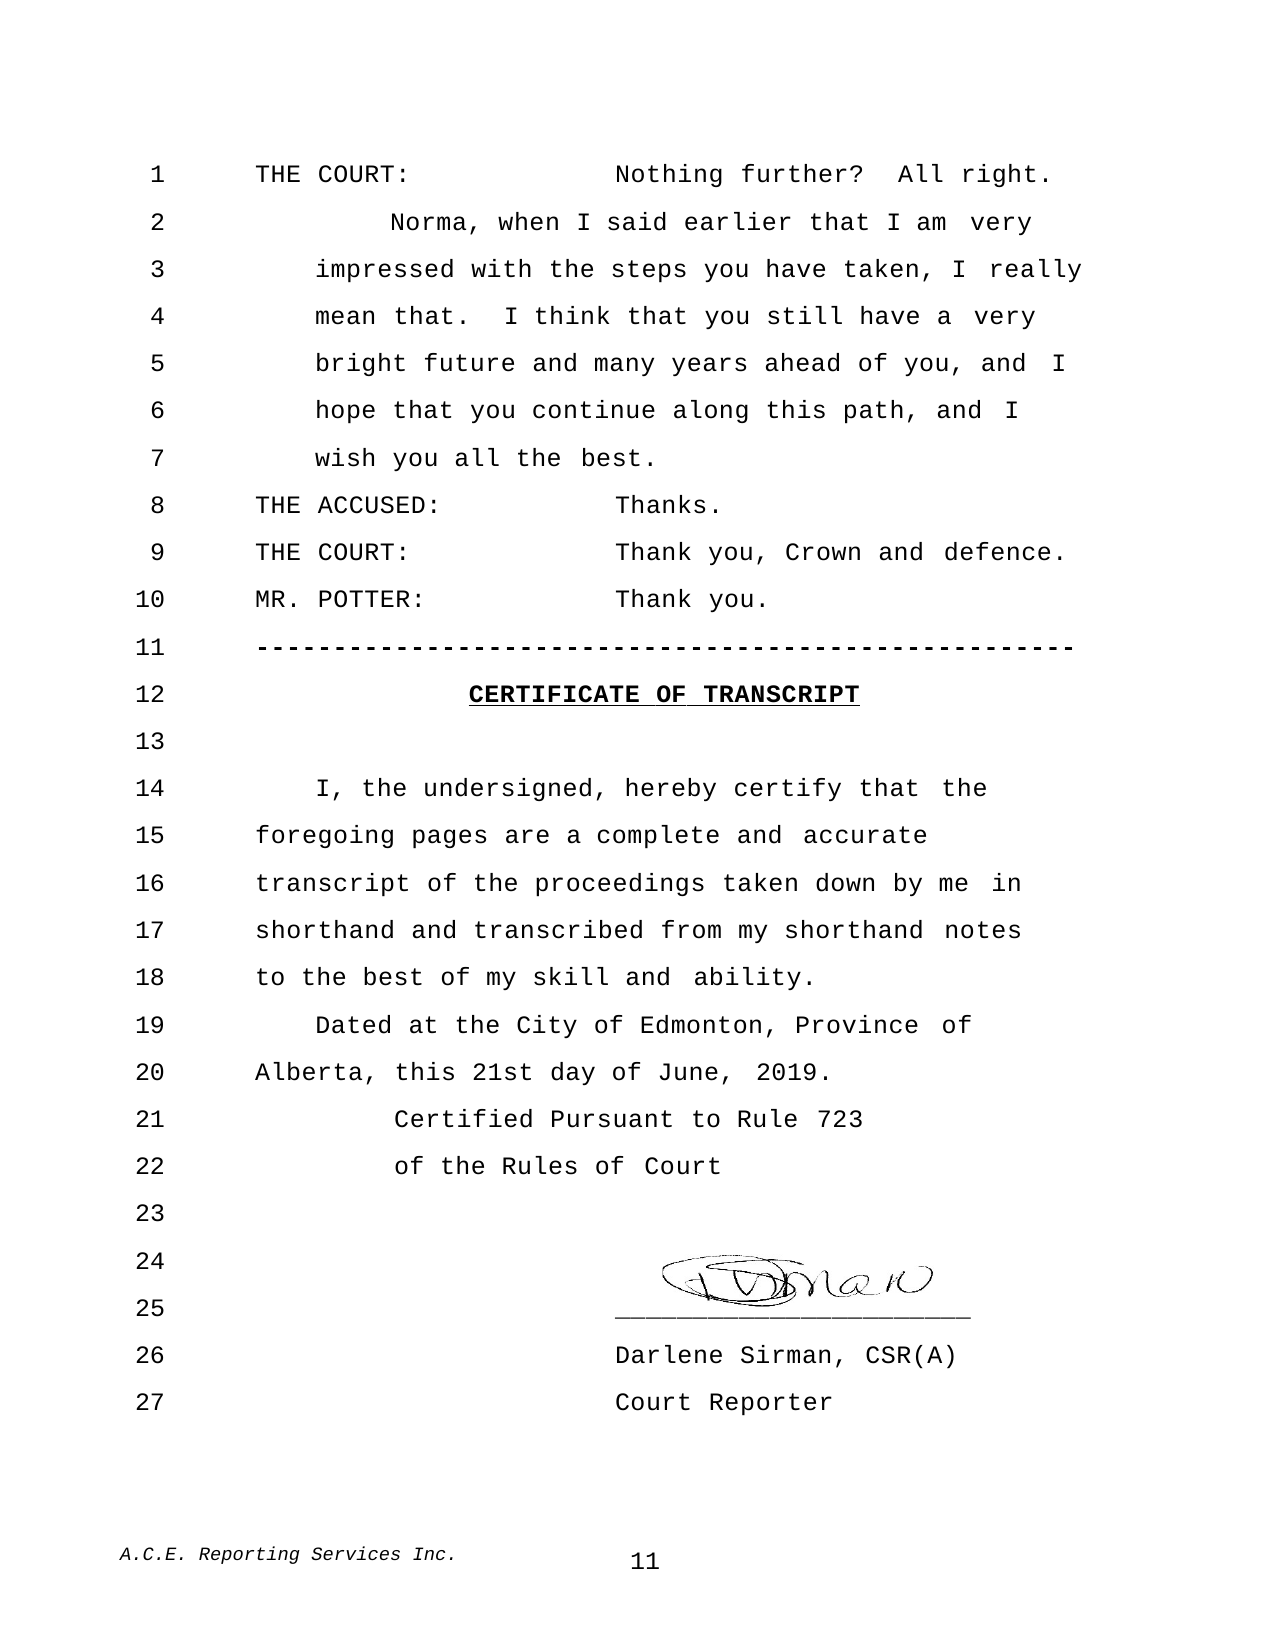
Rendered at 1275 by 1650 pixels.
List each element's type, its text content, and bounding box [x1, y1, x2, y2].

list mean that. I think that you still have a very [150, 304, 1127, 332]
list shorthand and transcribed from my shorthand notes [135, 918, 1127, 946]
list MR. POTTER: Thank you. [135, 587, 1127, 615]
list Court Reporter [135, 1390, 1127, 1418]
subtitle 11 ----------------------------------------------------- [135, 634, 1127, 663]
picture [662, 1277, 934, 1296]
list bright future and many years ahead of you, and I [150, 351, 1127, 379]
list hope that you continue along this path, and I [150, 398, 1127, 426]
list foregoing pages are a complete and accurate [135, 823, 1127, 851]
text 25 _______________________ [135, 1296, 1127, 1324]
list wish you all the best. [150, 445, 1127, 474]
list Dated at the City of Edmonton, Province of [135, 1012, 1127, 1041]
text 23 [135, 1201, 1127, 1229]
list Norma, when I said earlier that I am very [150, 209, 1127, 237]
list THE COURT: Nothing further? All right. [150, 162, 1127, 190]
list I, the undersigned, hereby certify that the [135, 776, 1127, 804]
list of the Rules of Court [135, 1154, 1127, 1182]
list transcript of the proceedings taken down by me in [135, 871, 1127, 899]
list THE ACCUSED: Thanks. [150, 493, 1127, 521]
list Darlene Sirman, CSR(A) [135, 1343, 1127, 1371]
list Alberta, this 21st day of June, 2019. [135, 1059, 1127, 1088]
text 24 [135, 1248, 1127, 1277]
text 13 [135, 729, 1127, 757]
text 12 CERTIFICATE OF TRANSCRIPT [135, 681, 1127, 710]
list to the best of my skill and ability. [135, 965, 1127, 993]
list impressed with the steps you have taken, I really [150, 256, 1127, 285]
list Certified Pursuant to Rule 723 [135, 1107, 1127, 1135]
list THE COURT: Thank you, Crown and defence. [150, 540, 1127, 568]
